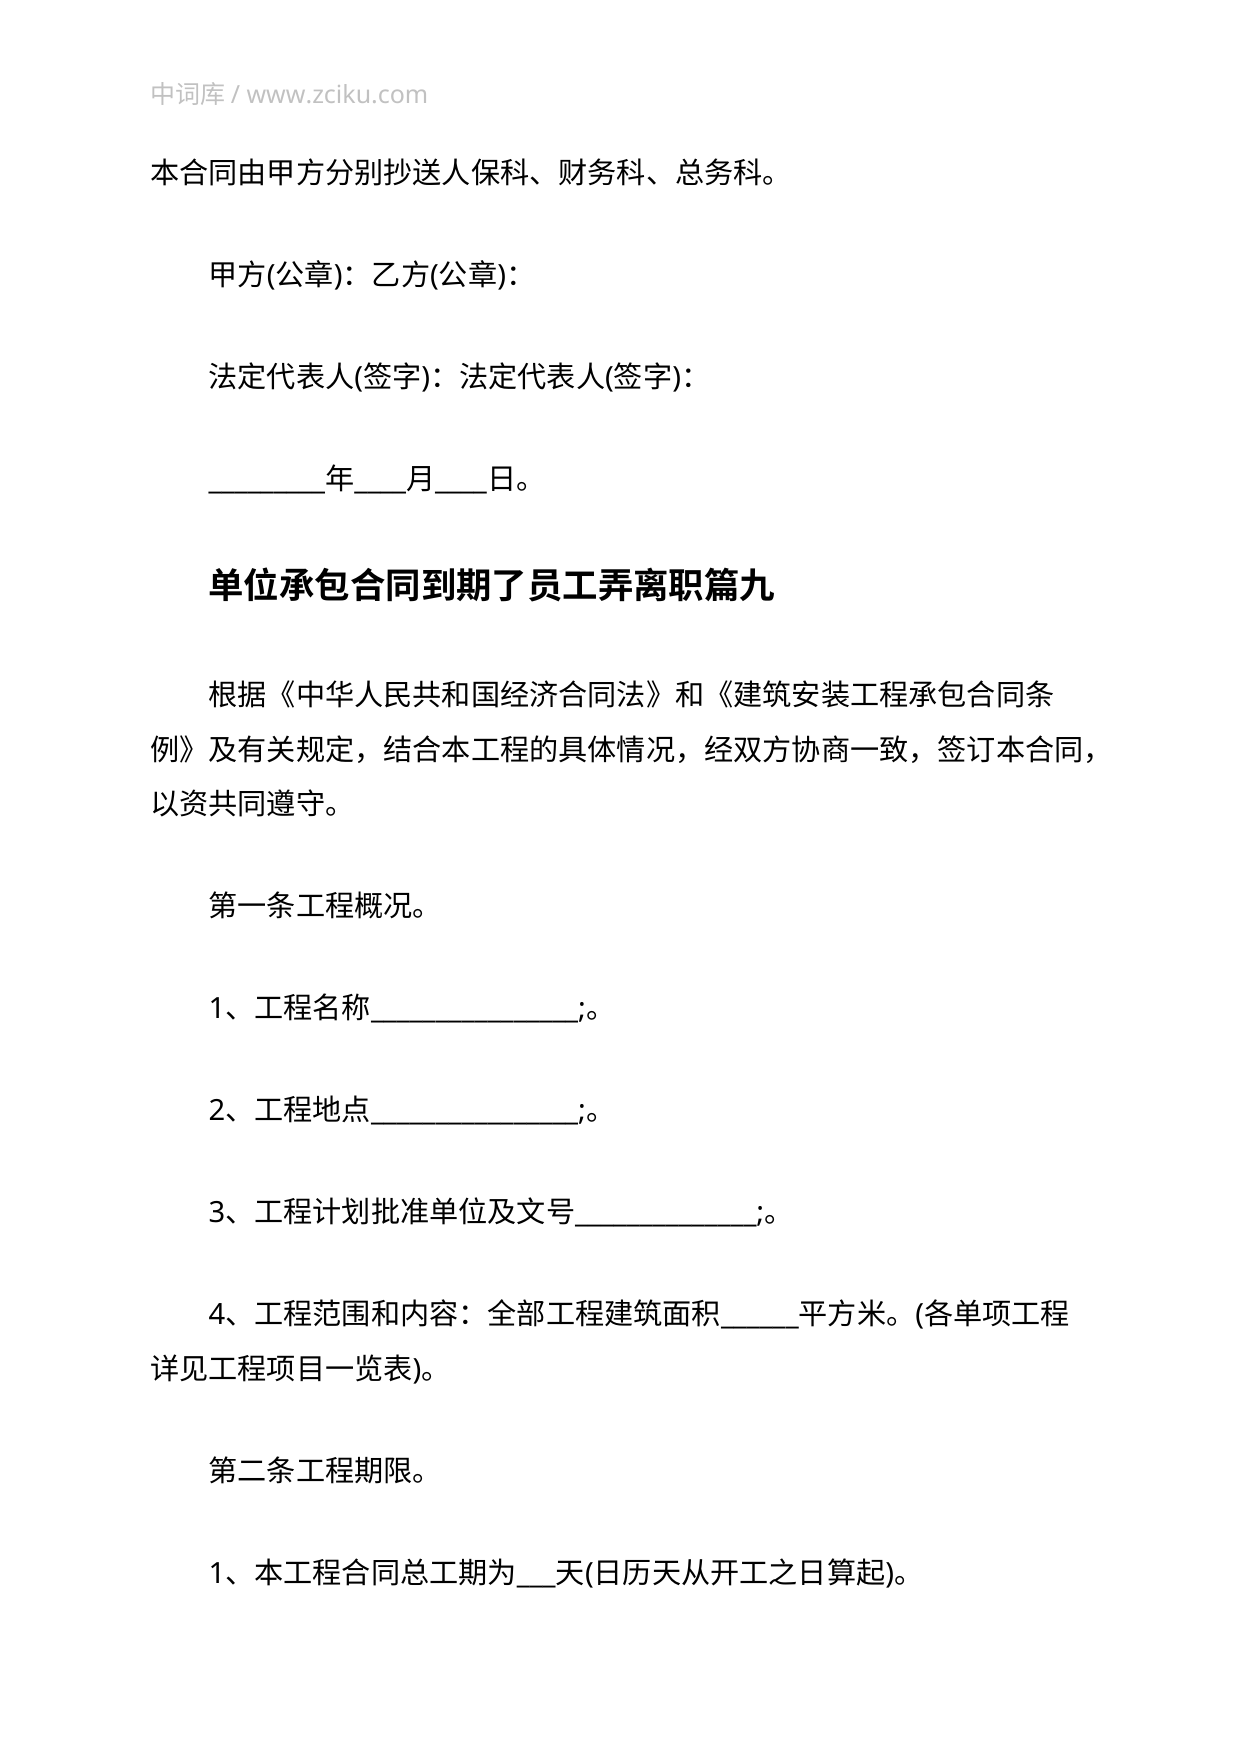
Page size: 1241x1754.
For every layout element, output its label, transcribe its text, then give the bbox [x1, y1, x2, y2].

text 3、工程计划批准单位及文号______________;。 [150, 1188, 1090, 1231]
text 甲方(公章)：乙方(公章)： [150, 252, 1090, 294]
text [150, 150, 1090, 192]
text 4、工程范围和内容：全部工程建筑面积______平方米。(各单项工程详见工程项目一览表)。 [150, 1290, 1090, 1388]
text _________年____月____日。 [150, 456, 1090, 498]
text 第二条工程期限。 [150, 1447, 1090, 1490]
text 2、工程地点________________;。 [150, 1086, 1090, 1129]
text 1、本工程合同总工期为___天(日历天从开工之日算起)。 [150, 1549, 1090, 1592]
text 1、工程名称________________;。 [150, 984, 1090, 1027]
text 根据《中华人民共和国经济合同法》和《建筑安装工程承包合同条例》及有关规定，结合本工程的具体情况，经双方协商一致，签订本合同，以资共同遵守。 [150, 671, 1090, 823]
text 第一条工程概况。 [150, 883, 1090, 925]
text 单位承包合同到期了员工弄离职篇九 [150, 558, 1090, 609]
text 法定代表人(签字)：法定代表人(签字)： [150, 354, 1090, 396]
